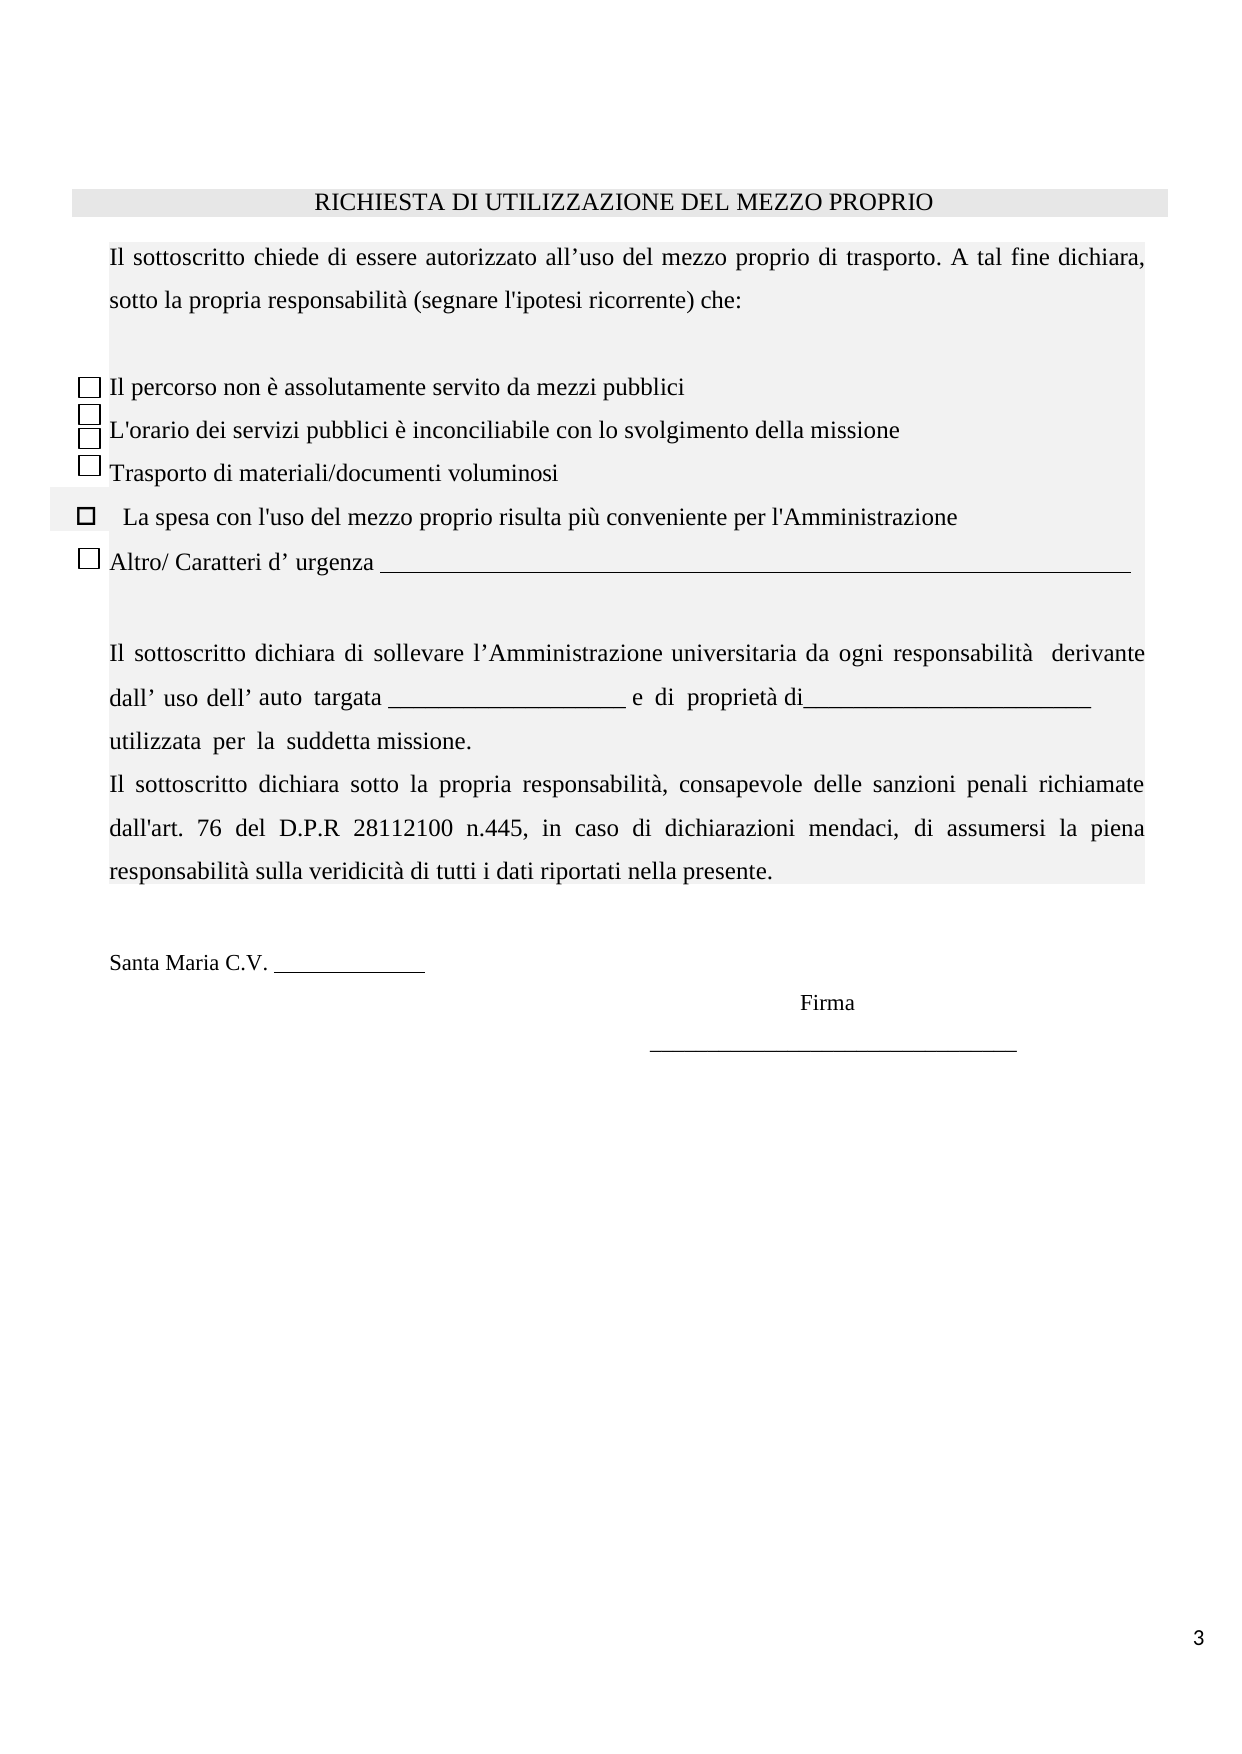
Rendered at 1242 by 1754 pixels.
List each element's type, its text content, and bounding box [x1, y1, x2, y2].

text La spesa con l'uso del mezzo proprio risulta più conveniente per l'Amministrazione [50, 502, 1145, 531]
text Trasporto di materiali/documenti voluminosi [109, 458, 1145, 487]
text Firma [109, 988, 1145, 1015]
text Il percorso non è assolutamente servito da mezzi pubblici [109, 372, 1145, 401]
text L'orario dei servizi pubblici è inconciliabile con lo svolgimento della missione [109, 415, 1145, 444]
text Santa Maria C.V. [109, 949, 1145, 975]
text Il sottoscritto chiede di essere autorizzato all’uso del mezzo proprio di trasporto. A tal fine dichiara, sotto la propria responsabilità (segnare l'ipotesi ricorrente) che: [109, 242, 1145, 314]
text Il sottoscritto dichiara di sollevare l’Amministrazione universitaria da ogni responsabilità derivante dall’ uso dell’ auto targata ___________________ e di proprietà di_______________________ utilizzata per la suddetta missione. [109, 637, 1145, 755]
text Altro/ Caratteri d’ urgenza [109, 546, 1145, 575]
text ________________________________ [109, 1028, 1145, 1054]
text RICHIESTA DI UTILIZZAZIONE DEL MEZZO PROPRIO [309, 187, 938, 216]
text Il sottoscritto dichiara sotto la propria responsabilità, consapevole delle sanzioni penali richiamate dall'art. 76 del D.P.R 28112100 n.445, in caso di dichiarazioni mendaci, di assumersi la piena responsabilità sulla veridicità di tutti i dati riportati nella presente. [109, 769, 1145, 884]
